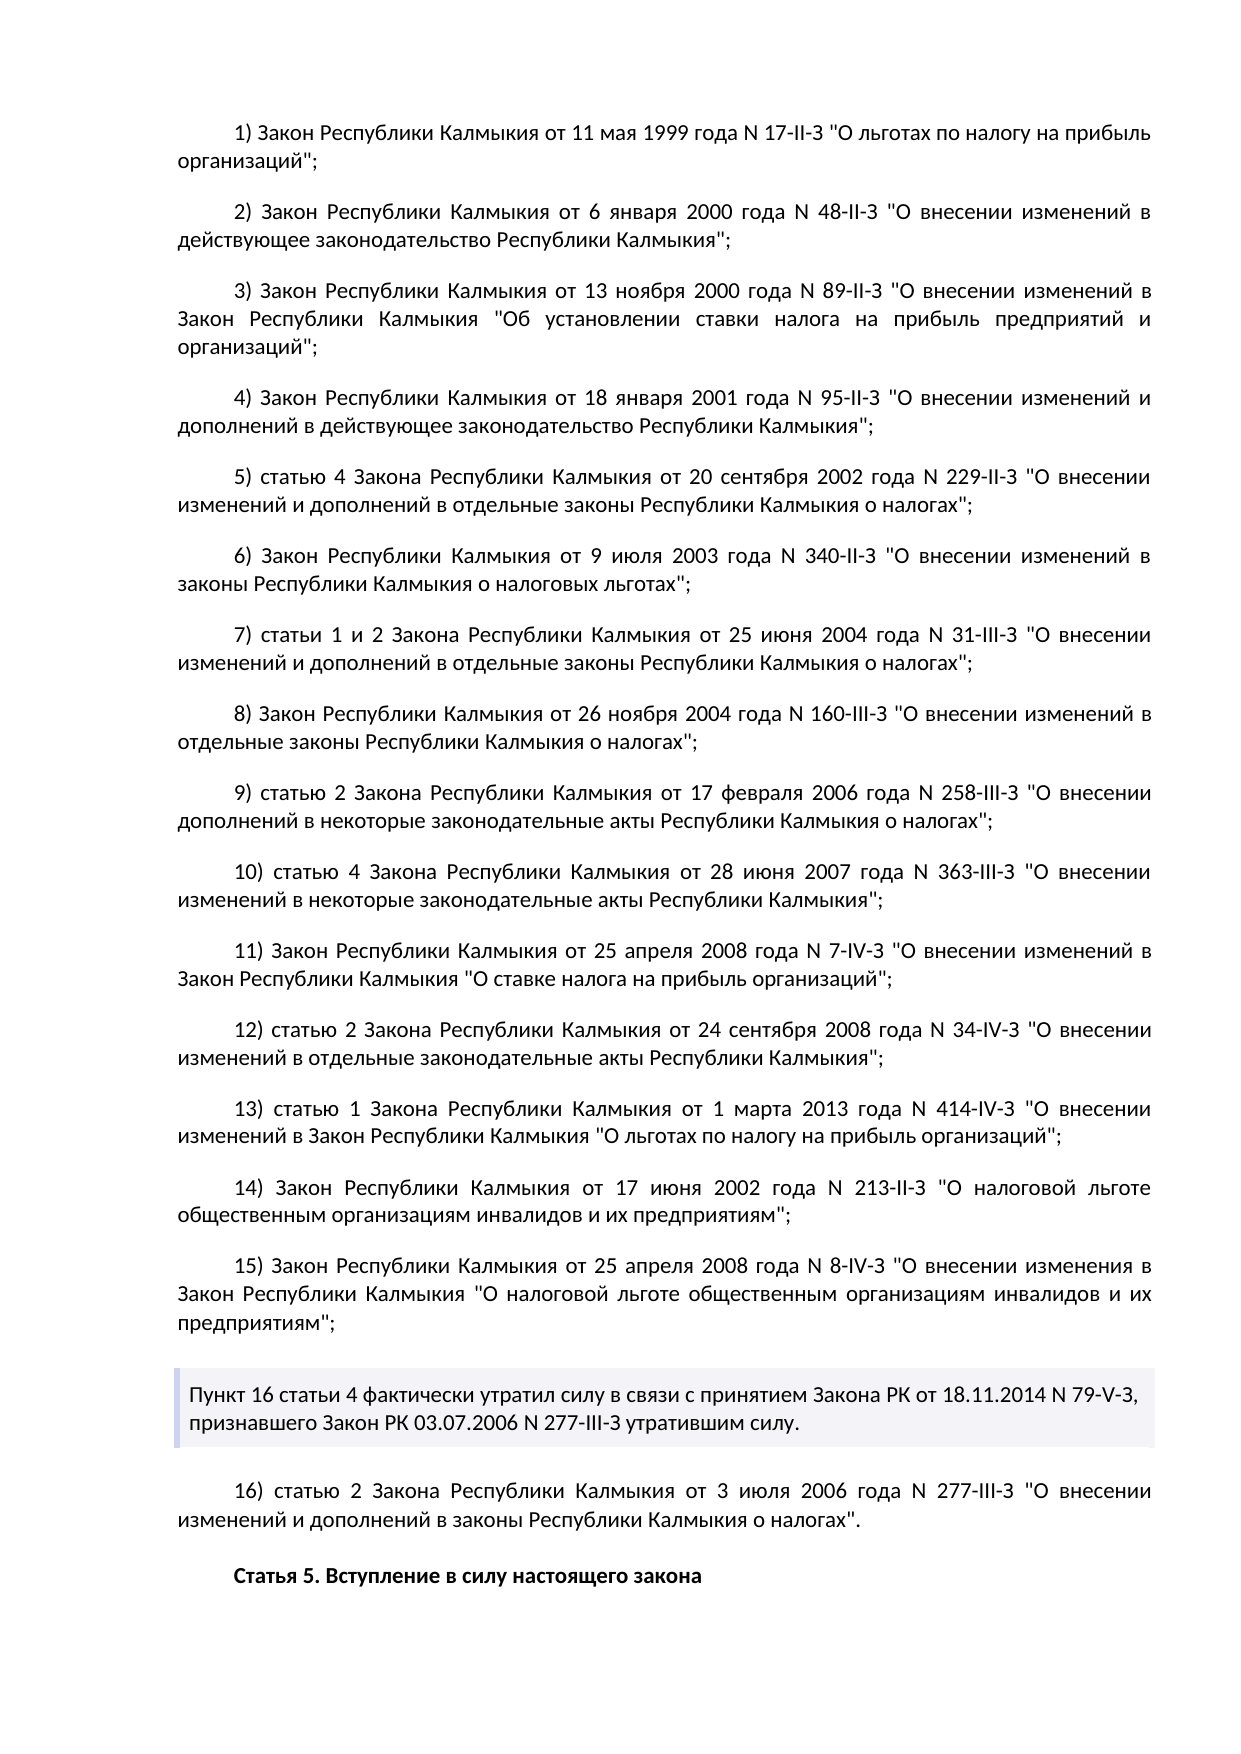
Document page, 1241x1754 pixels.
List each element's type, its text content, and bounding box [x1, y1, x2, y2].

text 8) Закон Республики Калмыкия от 26 ноября 2004 года N 160-III-З "О внесении изменений в отдельные законы Республики Калмыкия о налогах"; [177, 699, 1152, 755]
text 2) Закон Республики Калмыкия от 6 января 2000 года N 48-II-З "О внесении изменений в действующее законодательство Республики Калмыкия"; [177, 197, 1152, 253]
text 10) статью 4 Закона Республики Калмыкия от 28 июня 2007 года N 363-III-З "О внесении изменений в некоторые законодательные акты Республики Калмыкия"; [177, 857, 1152, 913]
text 6) Закон Республики Калмыкия от 9 июля 2003 года N 340-II-З "О внесении изменений в законы Республики Калмыкия о налоговых льготах"; [177, 541, 1152, 597]
text 11) Закон Республики Калмыкия от 25 апреля 2008 года N 7-IV-З "О внесении изменений в Закон Республики Калмыкия "О ставке налога на прибыль организаций"; [177, 936, 1152, 992]
text 14) Закон Республики Калмыкия от 17 июня 2002 года N 213-II-З "О налоговой льготе общественным организациям инвалидов и их предприятиям"; [177, 1173, 1152, 1229]
text 15) Закон Республики Калмыкия от 25 апреля 2008 года N 8-IV-З "О внесении изменения в Закон Республики Калмыкия "О налоговой льготе общественным организациям инвалидов и их предприятиям"; [177, 1252, 1152, 1336]
text 7) статьи 1 и 2 Закона Республики Калмыкия от 25 июня 2004 года N 31-III-З "О внесении изменений и дополнений в отдельные законы Республики Калмыкия о налогах"; [177, 620, 1152, 676]
text 13) статью 1 Закона Республики Калмыкия от 1 марта 2013 года N 414-IV-З "О внесении изменений в Закон Республики Калмыкия "О льготах по налогу на прибыль организаций"; [177, 1094, 1152, 1150]
title Статья 5. Вступление в силу настоящего закона [177, 1561, 1152, 1589]
table_header Пункт 16 статьи 4 фактически утратил силу в связи с принятием Закона РК от 18.11.2014 N 79-V-З, признавшего Закон РК 03.07.2006 N 277-III-З утратившим силу. [180, 1368, 1149, 1447]
text 12) статью 2 Закона Республики Калмыкия от 24 сентября 2008 года N 34-IV-З "О внесении изменений в отдельные законодательные акты Республики Калмыкия"; [177, 1015, 1152, 1071]
text 5) статью 4 Закона Республики Калмыкия от 20 сентября 2002 года N 229-II-З "О внесении изменений и дополнений в отдельные законы Республики Калмыкия о налогах"; [177, 462, 1152, 518]
text 4) Закон Республики Калмыкия от 18 января 2001 года N 95-II-З "О внесении изменений и дополнений в действующее законодательство Республики Калмыкия"; [177, 383, 1152, 439]
text 16) статью 2 Закона Республики Калмыкия от 3 июля 2006 года N 277-III-З "О внесении изменений и дополнений в законы Республики Калмыкия о налогах". [177, 1477, 1152, 1533]
text 3) Закон Республики Калмыкия от 13 ноября 2000 года N 89-II-З "О внесении изменений в Закон Республики Калмыкия "Об установлении ставки налога на прибыль предприятий и организаций"; [177, 276, 1152, 360]
text 9) статью 2 Закона Республики Калмыкия от 17 февраля 2006 года N 258-III-З "О внесении дополнений в некоторые законодательные акты Республики Калмыкия о налогах"; [177, 778, 1152, 834]
text 1) Закон Республики Калмыкия от 11 мая 1999 года N 17-II-З "О льготах по налогу на прибыль организаций"; [177, 118, 1152, 174]
